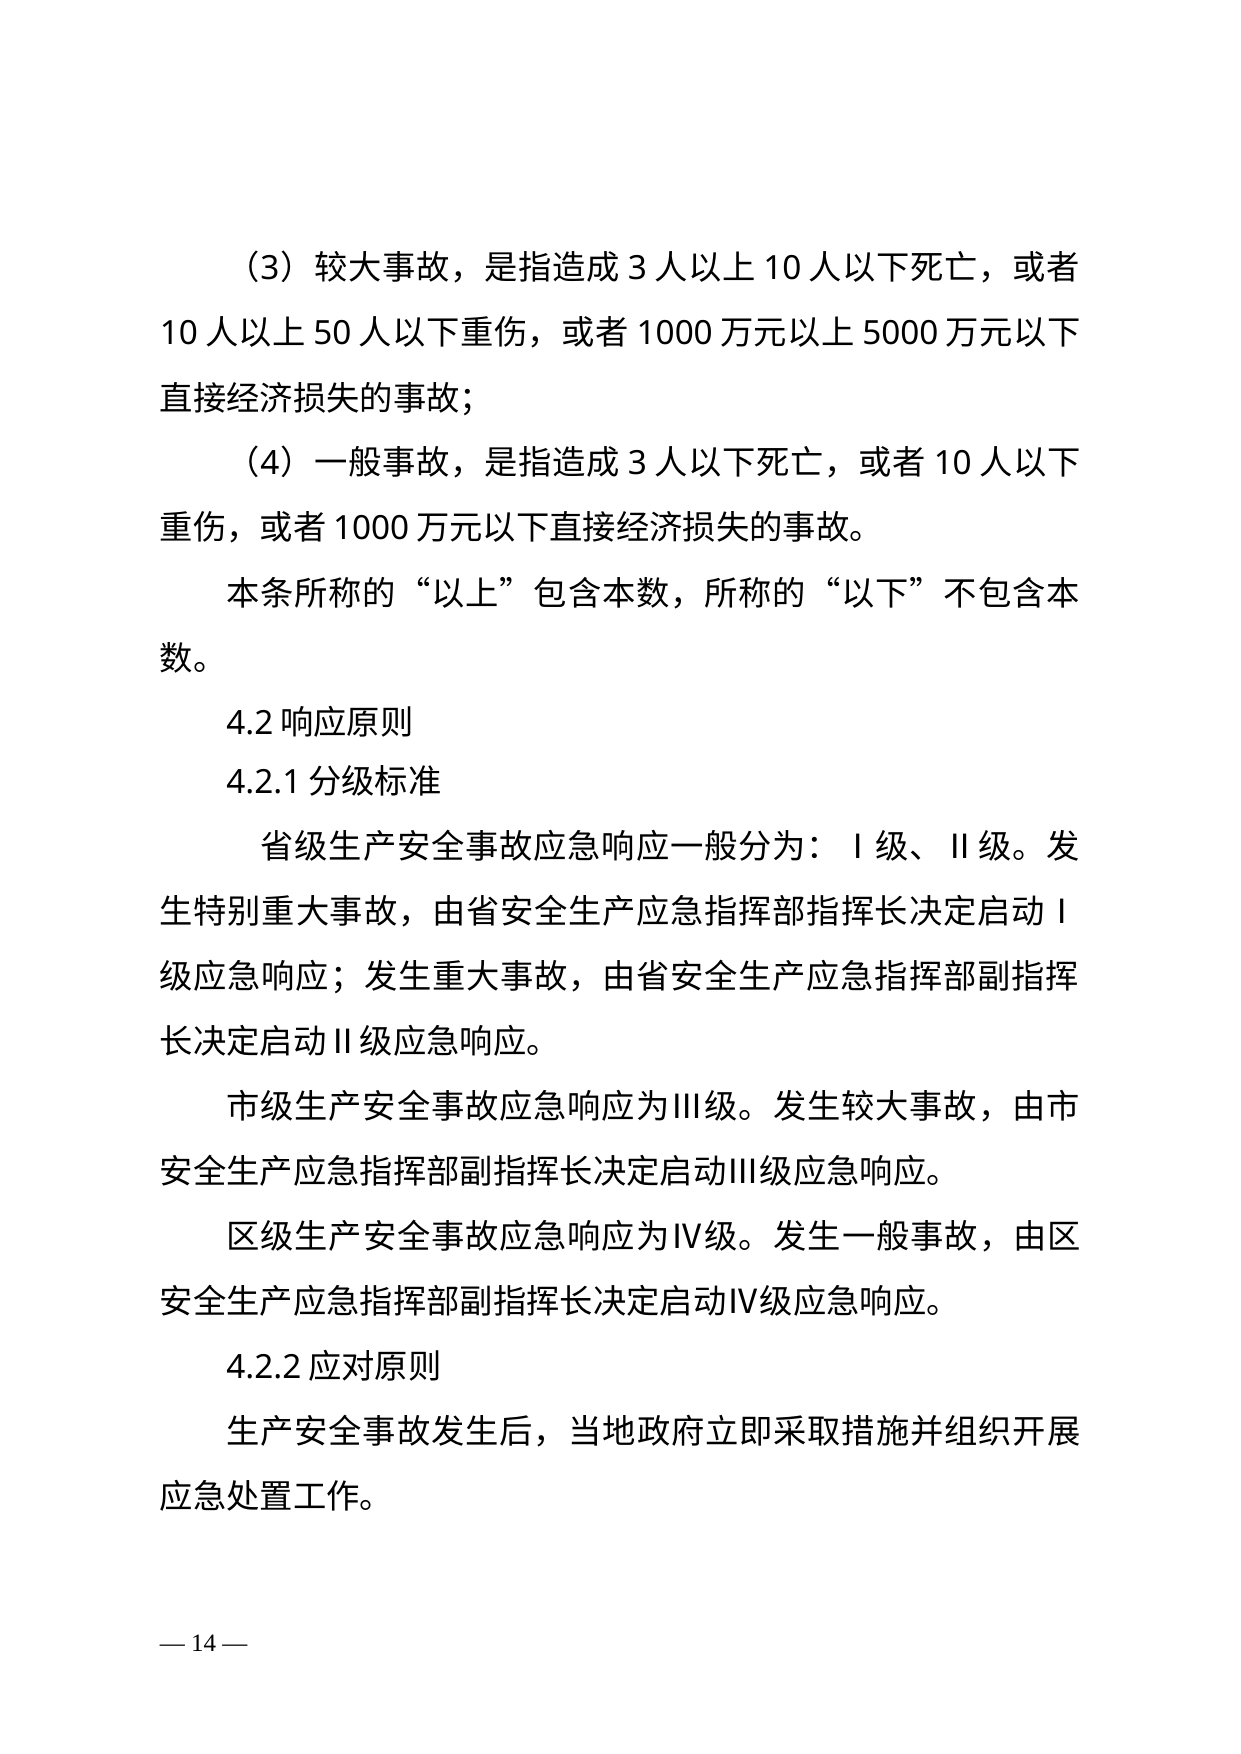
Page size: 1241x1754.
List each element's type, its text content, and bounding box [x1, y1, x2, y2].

text （4）一般事故，是指造成3人以下死亡，或者10人以下重伤，或者1000万元以下直接经济损失的事故。 [159, 428, 1081, 558]
text 4.2响应原则 [159, 688, 1081, 746]
text 本条所称的“以上”包含本数，所称的“以下”不包含本数。 [159, 558, 1081, 688]
text 生产安全事故发生后，当地政府立即采取措施并组织开展应急处置工作。 [159, 1396, 1081, 1526]
text （3）较大事故，是指造成3人以上10人以下死亡，或者10人以上50人以下重伤，或者1000万元以上5000万元以下直接经济损失的事故； [159, 233, 1081, 428]
text 4.2.2应对原则 [159, 1331, 1081, 1396]
text 省级生产安全事故应急响应一般分为：Ⅰ级、Ⅱ级。发生特别重大事故，由省安全生产应急指挥部指挥长决定启动Ⅰ级应急响应；发生重大事故，由省安全生产应急指挥部副指挥长决定启动Ⅱ级应急响应。 [159, 811, 1081, 1071]
text 区级生产安全事故应急响应为Ⅳ级。发生一般事故，由区安全生产应急指挥部副指挥长决定启动Ⅳ级应急响应。 [159, 1201, 1081, 1331]
text 4.2.1分级标准 [159, 746, 1081, 811]
text 市级生产安全事故应急响应为Ⅲ级。发生较大事故，由市安全生产应急指挥部副指挥长决定启动Ⅲ级应急响应。 [159, 1071, 1081, 1201]
